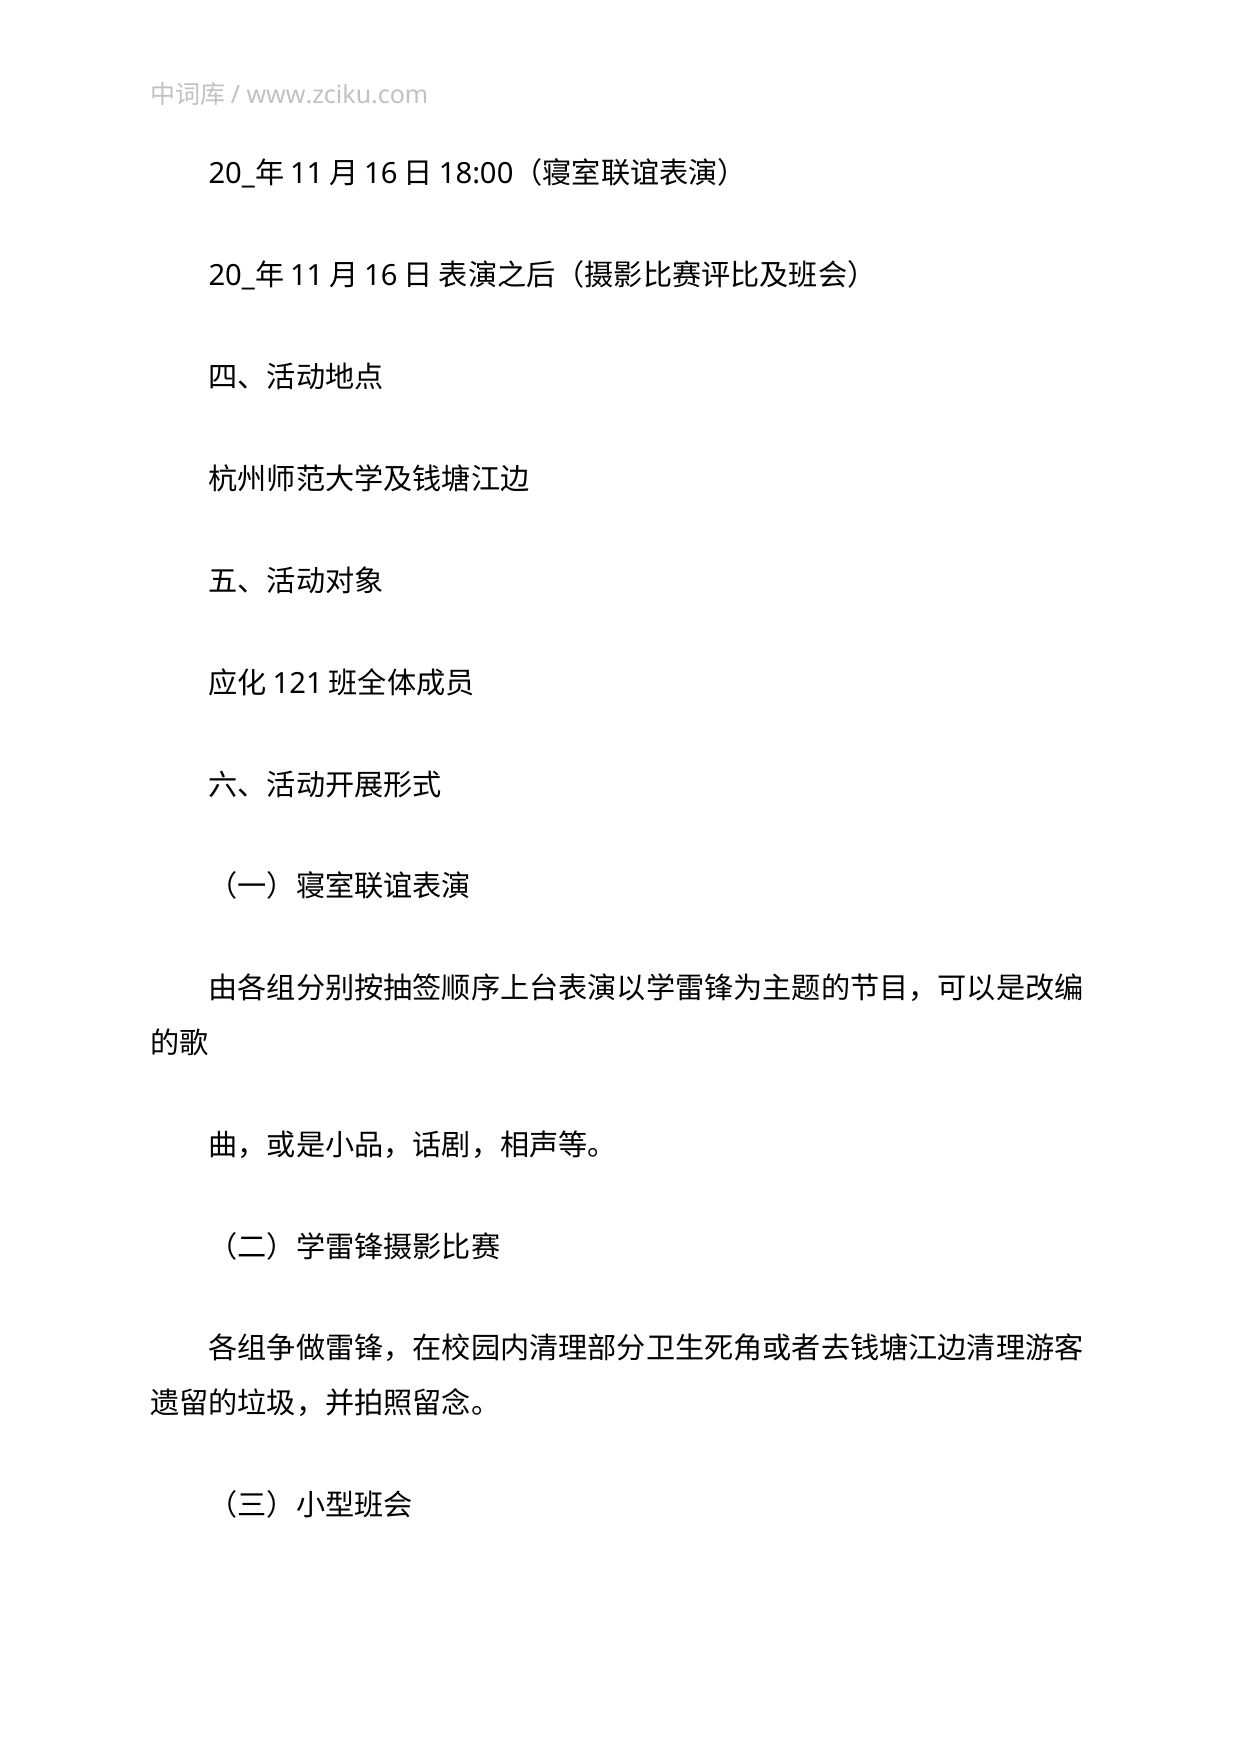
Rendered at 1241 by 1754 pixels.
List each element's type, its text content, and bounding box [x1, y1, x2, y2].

text （一）寝室联谊表演 [150, 863, 1090, 905]
text 20_年11月16日 18:00（寝室联谊表演） [150, 150, 1090, 192]
text 由各组分别按抽签顺序上台表演以学雷锋为主题的节目，可以是改编的歌 [150, 965, 1090, 1062]
text 六、活动开展形式 [150, 761, 1090, 803]
text 四、活动地点 [150, 354, 1090, 396]
text （三）小型班会 [150, 1482, 1090, 1524]
text 各组争做雷锋，在校园内清理部分卫生死角或者去钱塘江边清理游客遗留的垃圾，并拍照留念。 [150, 1325, 1090, 1422]
text 曲，或是小品，话剧，相声等。 [150, 1121, 1090, 1164]
text 杭州师范大学及钱塘江边 [150, 456, 1090, 498]
text （二）学雷锋摄影比赛 [150, 1223, 1090, 1266]
text 应化121班全体成员 [150, 659, 1090, 702]
text 五、活动对象 [150, 557, 1090, 600]
text 20_年11月16日 表演之后（摄影比赛评比及班会） [150, 252, 1090, 294]
